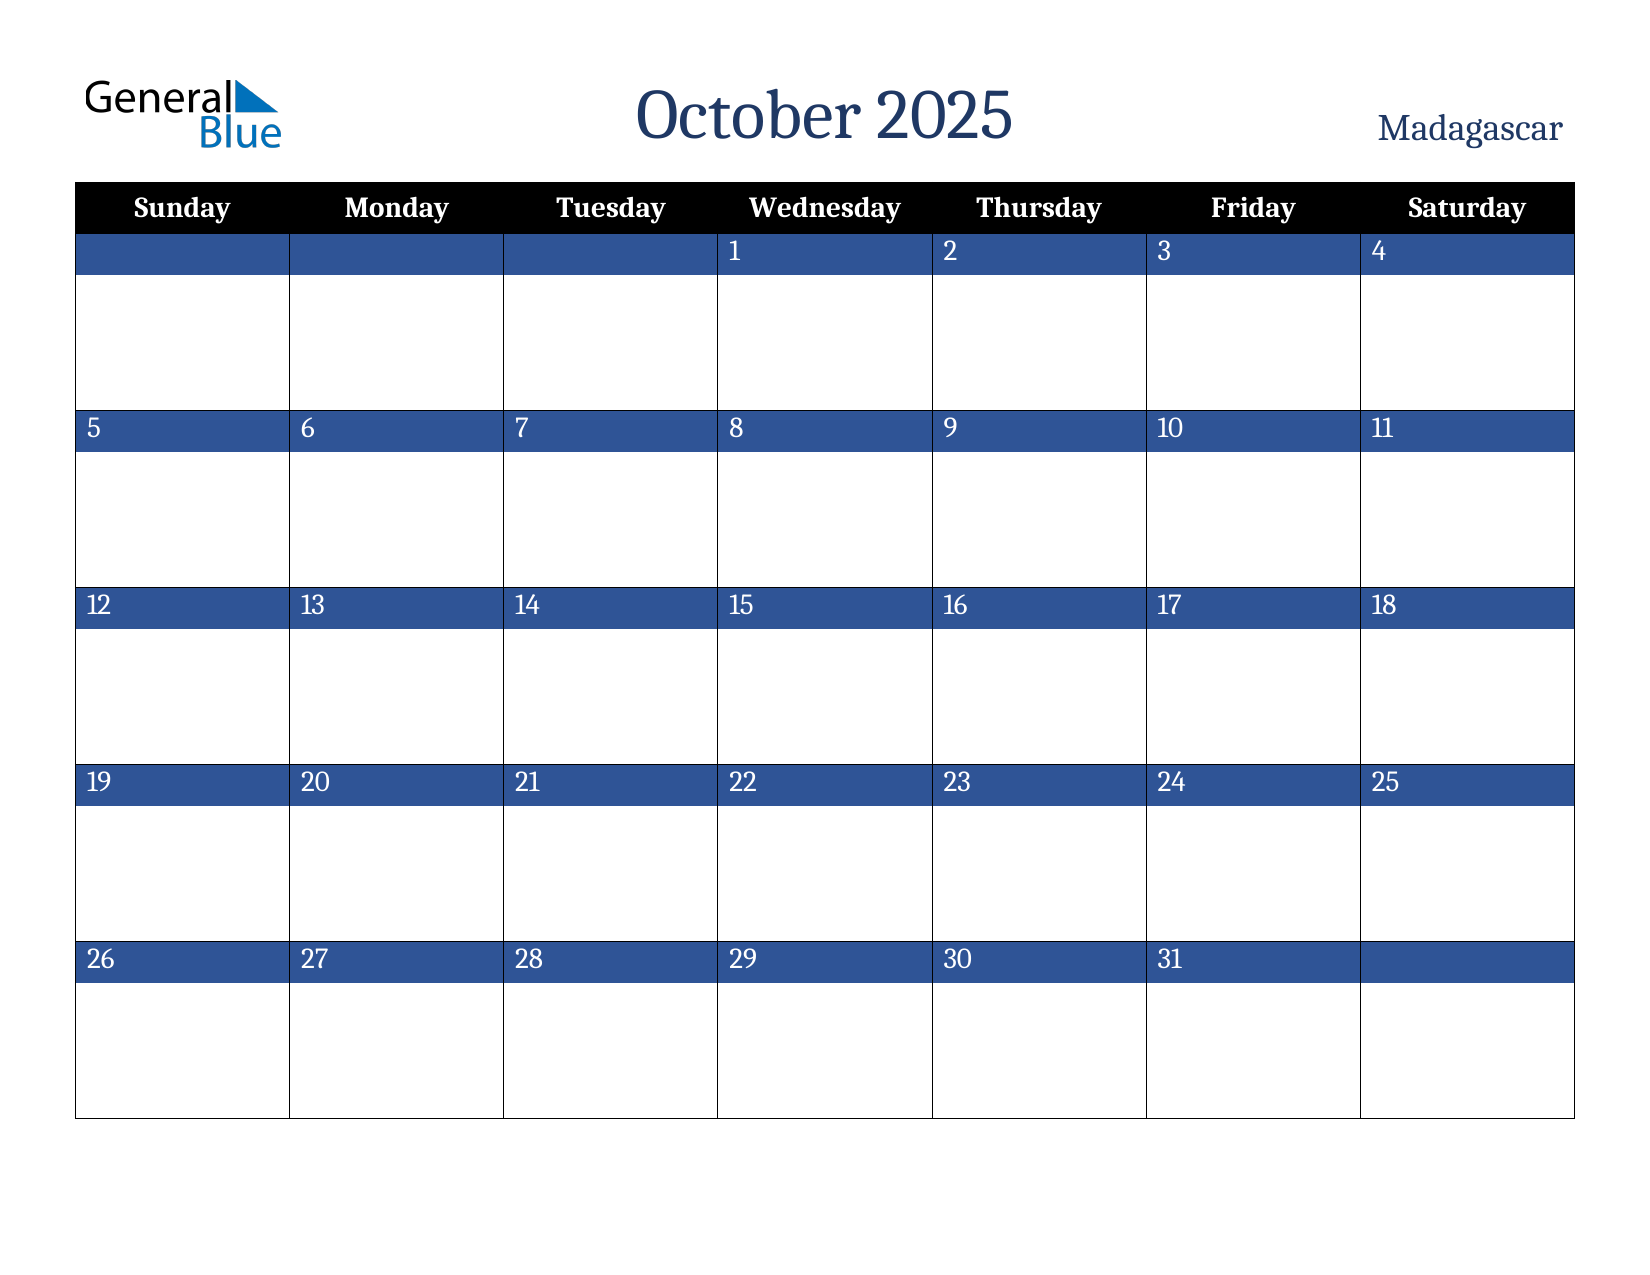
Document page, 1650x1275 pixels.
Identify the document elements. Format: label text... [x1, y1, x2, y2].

table_header October 2025 [504, 75, 1146, 182]
table_cell Sunday [76, 183, 289, 233]
table_cell Saturday [1361, 183, 1574, 233]
table_cell 24 [1147, 765, 1360, 806]
table_cell [1361, 942, 1574, 983]
table_cell [718, 983, 932, 1118]
table_cell [1147, 629, 1360, 764]
table_cell 8 [718, 411, 932, 452]
table_cell [76, 983, 289, 1118]
table_cell 12 [76, 588, 289, 629]
table_cell [76, 234, 289, 275]
table_cell 26 [76, 942, 289, 983]
table_cell 4 [1361, 234, 1574, 275]
table_cell [1147, 452, 1360, 587]
table_cell Tuesday [504, 183, 717, 233]
table_cell 22 [718, 765, 932, 806]
table_cell [933, 452, 1146, 587]
table_cell 2 [933, 234, 1146, 275]
table_cell 18 [1361, 588, 1574, 629]
table_cell [290, 629, 503, 764]
table_cell 23 [933, 765, 1146, 806]
table_cell [76, 275, 289, 410]
table_cell 7 [504, 411, 717, 452]
table_cell Monday [290, 183, 503, 233]
table_cell 15 [718, 588, 932, 629]
table_cell [504, 983, 717, 1118]
table_cell 9 [933, 411, 1146, 452]
table_cell 25 [1361, 765, 1574, 806]
table_cell 21 [504, 765, 717, 806]
table_cell 11 [1361, 411, 1574, 452]
table_cell [718, 806, 932, 941]
table_cell [1361, 629, 1574, 764]
table_cell [290, 275, 503, 410]
table_header [76, 75, 503, 182]
table_cell [290, 452, 503, 587]
table_cell 28 [504, 942, 717, 983]
table_cell [933, 629, 1146, 764]
table_cell Thursday [933, 183, 1146, 233]
table_cell [1147, 275, 1360, 410]
table_cell [1361, 983, 1574, 1118]
table_cell 16 [933, 588, 1146, 629]
table_cell 17 [1147, 588, 1360, 629]
table_cell [1361, 275, 1574, 410]
table_cell [1147, 806, 1360, 941]
table_cell Wednesday [718, 183, 932, 233]
table_cell [76, 806, 289, 941]
table_cell 31 [1147, 942, 1360, 983]
table_cell [504, 234, 717, 275]
table_cell [290, 806, 503, 941]
table_cell 5 [76, 411, 289, 452]
table_cell 10 [1147, 411, 1360, 452]
table_cell [1361, 452, 1574, 587]
table_cell [1361, 806, 1574, 941]
table_cell 27 [290, 942, 503, 983]
table_cell [1147, 983, 1360, 1118]
table_cell 6 [290, 411, 503, 452]
table_header Madagascar [1146, 75, 1574, 182]
table_cell [504, 806, 717, 941]
table_cell [290, 983, 503, 1118]
table_cell 3 [1147, 234, 1360, 275]
table_cell [504, 629, 717, 764]
table_cell [290, 234, 503, 275]
table_cell 20 [290, 765, 503, 806]
table_cell [718, 452, 932, 587]
table_cell 1 [718, 234, 932, 275]
table_cell 14 [504, 588, 717, 629]
table_cell [933, 275, 1146, 410]
table_cell [76, 452, 289, 587]
table_cell [504, 275, 717, 410]
table_cell [76, 629, 289, 764]
table_cell 13 [290, 588, 503, 629]
table_cell [718, 275, 932, 410]
table_cell [933, 806, 1146, 941]
table_cell Friday [1147, 183, 1360, 233]
table_cell 19 [76, 765, 289, 806]
picture [86, 80, 281, 148]
table_cell 30 [933, 942, 1146, 983]
table_cell [718, 629, 932, 764]
table_cell [504, 452, 717, 587]
table_cell [933, 983, 1146, 1118]
table_cell 29 [718, 942, 932, 983]
